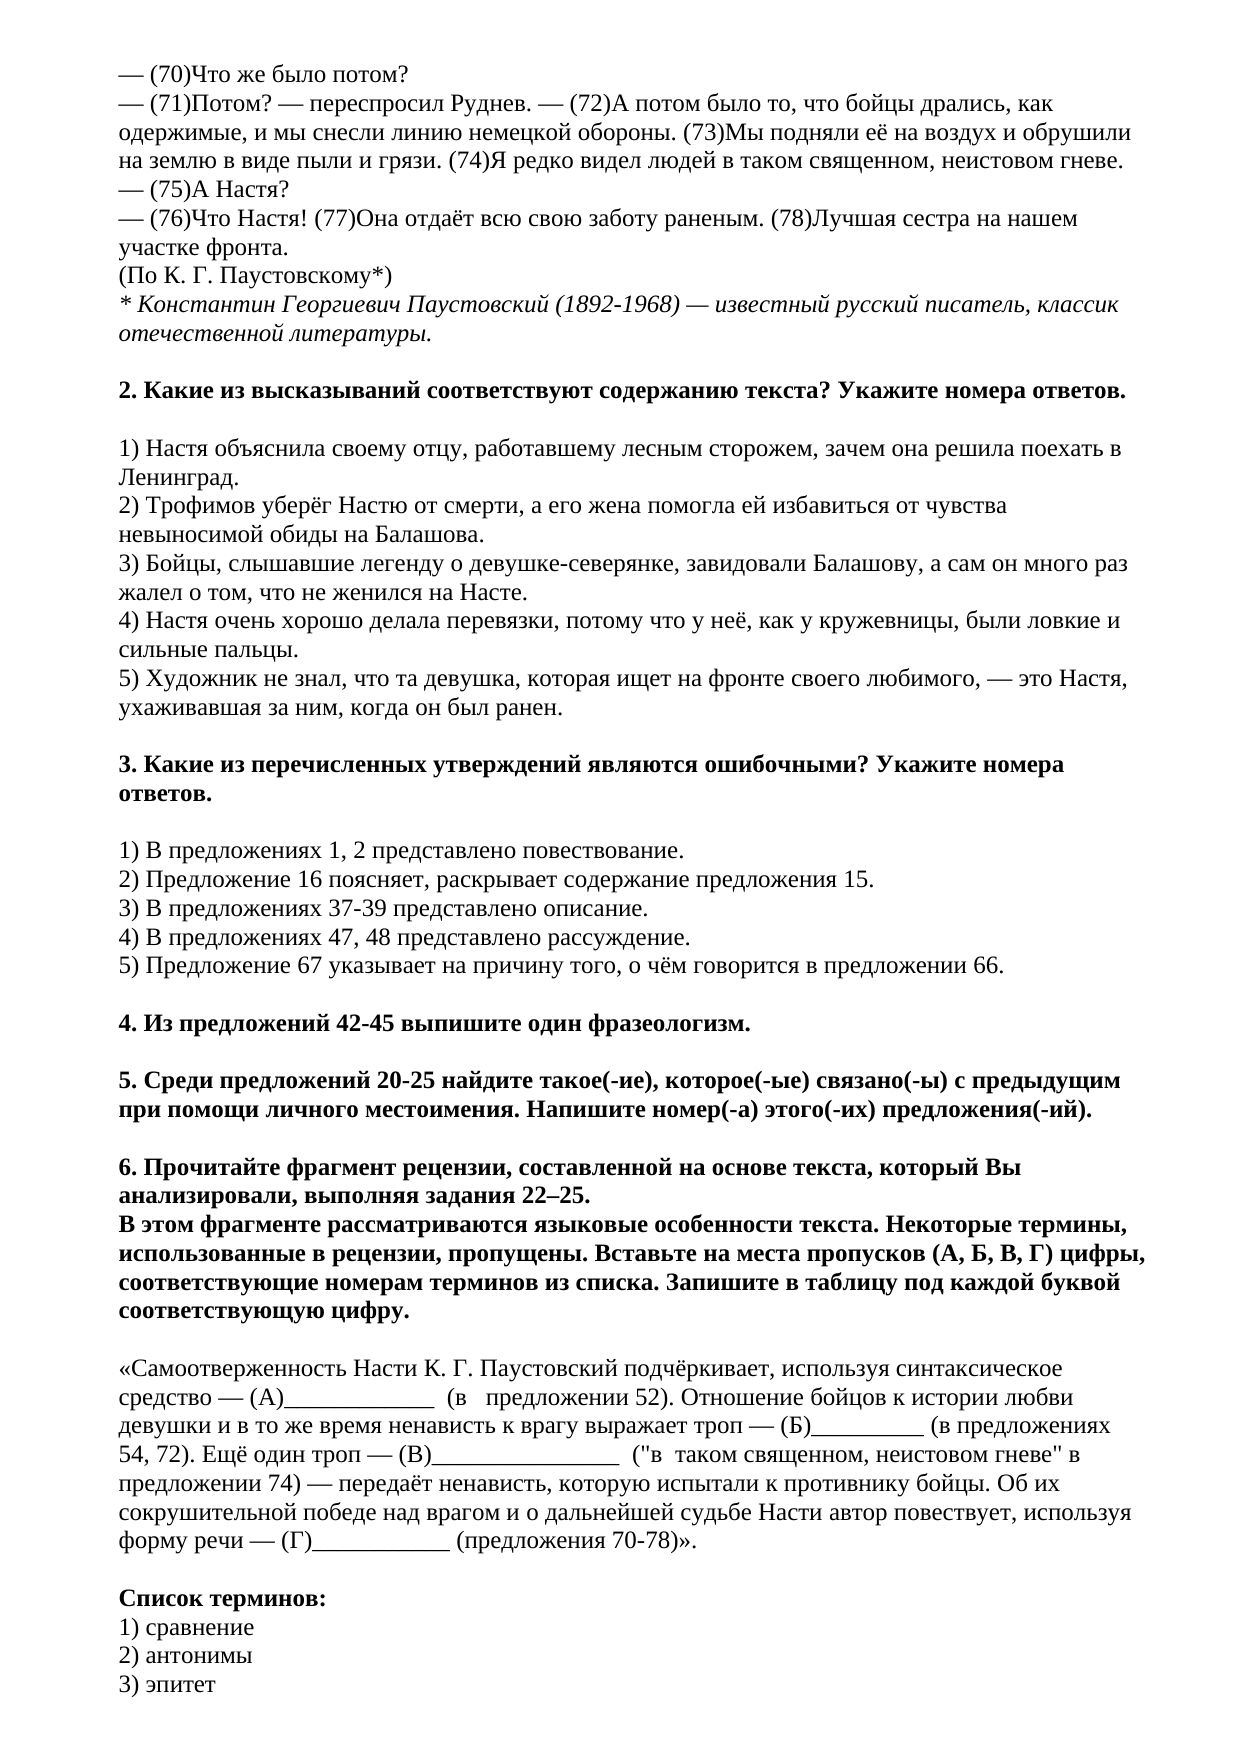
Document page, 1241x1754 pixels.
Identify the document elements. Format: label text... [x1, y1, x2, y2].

text * Константин Георгиевич Паустовский (1892-1968) — известный русский писатель, классик отечественной литературы. 2. Какие из высказываний соответствуют содержанию текста? Укажите номера ответов. 1) Настя объяснила своему отцу, работавшему лесным сторожем, зачем она решила поехать в Ленинград. 2) Трофимов уберёг Настю от смерти, а его жена помогла ей избавиться от чувства невыносимой обиды на Балашова. 3) Бойцы, слышавшие легенду о девушке-северянке, завидовали Балашову, а сам он много раз жалел о том, что не женился на Насте. 4) Настя очень хорошо делала перевязки, потому что у неё, как у кружевницы, были ловкие и сильные пальцы. 5) Художник не знал, что та девушка, которая ищет на фронте своего любимого, — это Настя, ухаживавшая за ним, когда он был ранен. [118, 289, 1146, 720]
text 5. Среди предложений 20-25 найдите такое(-ие), которое(-ые) связано(-ы) с предыдущим при помощи личного местоимения. Напишите номер(-а) этого(-их) предложения(-ий). [118, 1037, 1146, 1123]
text 3. Какие из перечисленных утверждений являются ошибочными? Укажите номера ответов. 1) В предложениях 1, 2 представлено повествование. 2) Предложение 16 поясняет, раскрывает содержание предложения 15. 3) В предложениях 37-39 представлено описание. 4) В предложениях 47, 48 представлено рассуждение. 5) Предложение 67 указывает на причину того, о чём говорится в предложении 66. [118, 720, 1146, 979]
text — (76)Что Настя! (77)Она отдаёт всю свою заботу раненым. (78)Лучшая сестра на нашем участке фронта. [118, 203, 1146, 260]
text — (75)А Настя? [118, 174, 1146, 203]
text (По К. Г. Паустовскому*) [118, 260, 1146, 289]
text — (71)Потом? — переспросил Руднев. — (72)А потом было то, что бойцы дрались, как одержимые, и мы снесли линию немецкой обороны. (73)Мы подняли её на воздух и обрушили на землю в виде пыли и грязи. (74)Я редко видел людей в таком священном, неистовом гневе. [118, 88, 1146, 174]
text 4. Из предложений 42-45 выпишите один фразеологизм. [118, 979, 1146, 1037]
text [118, 1123, 1146, 1698]
text — (70)Что же было потом? [118, 59, 1146, 88]
